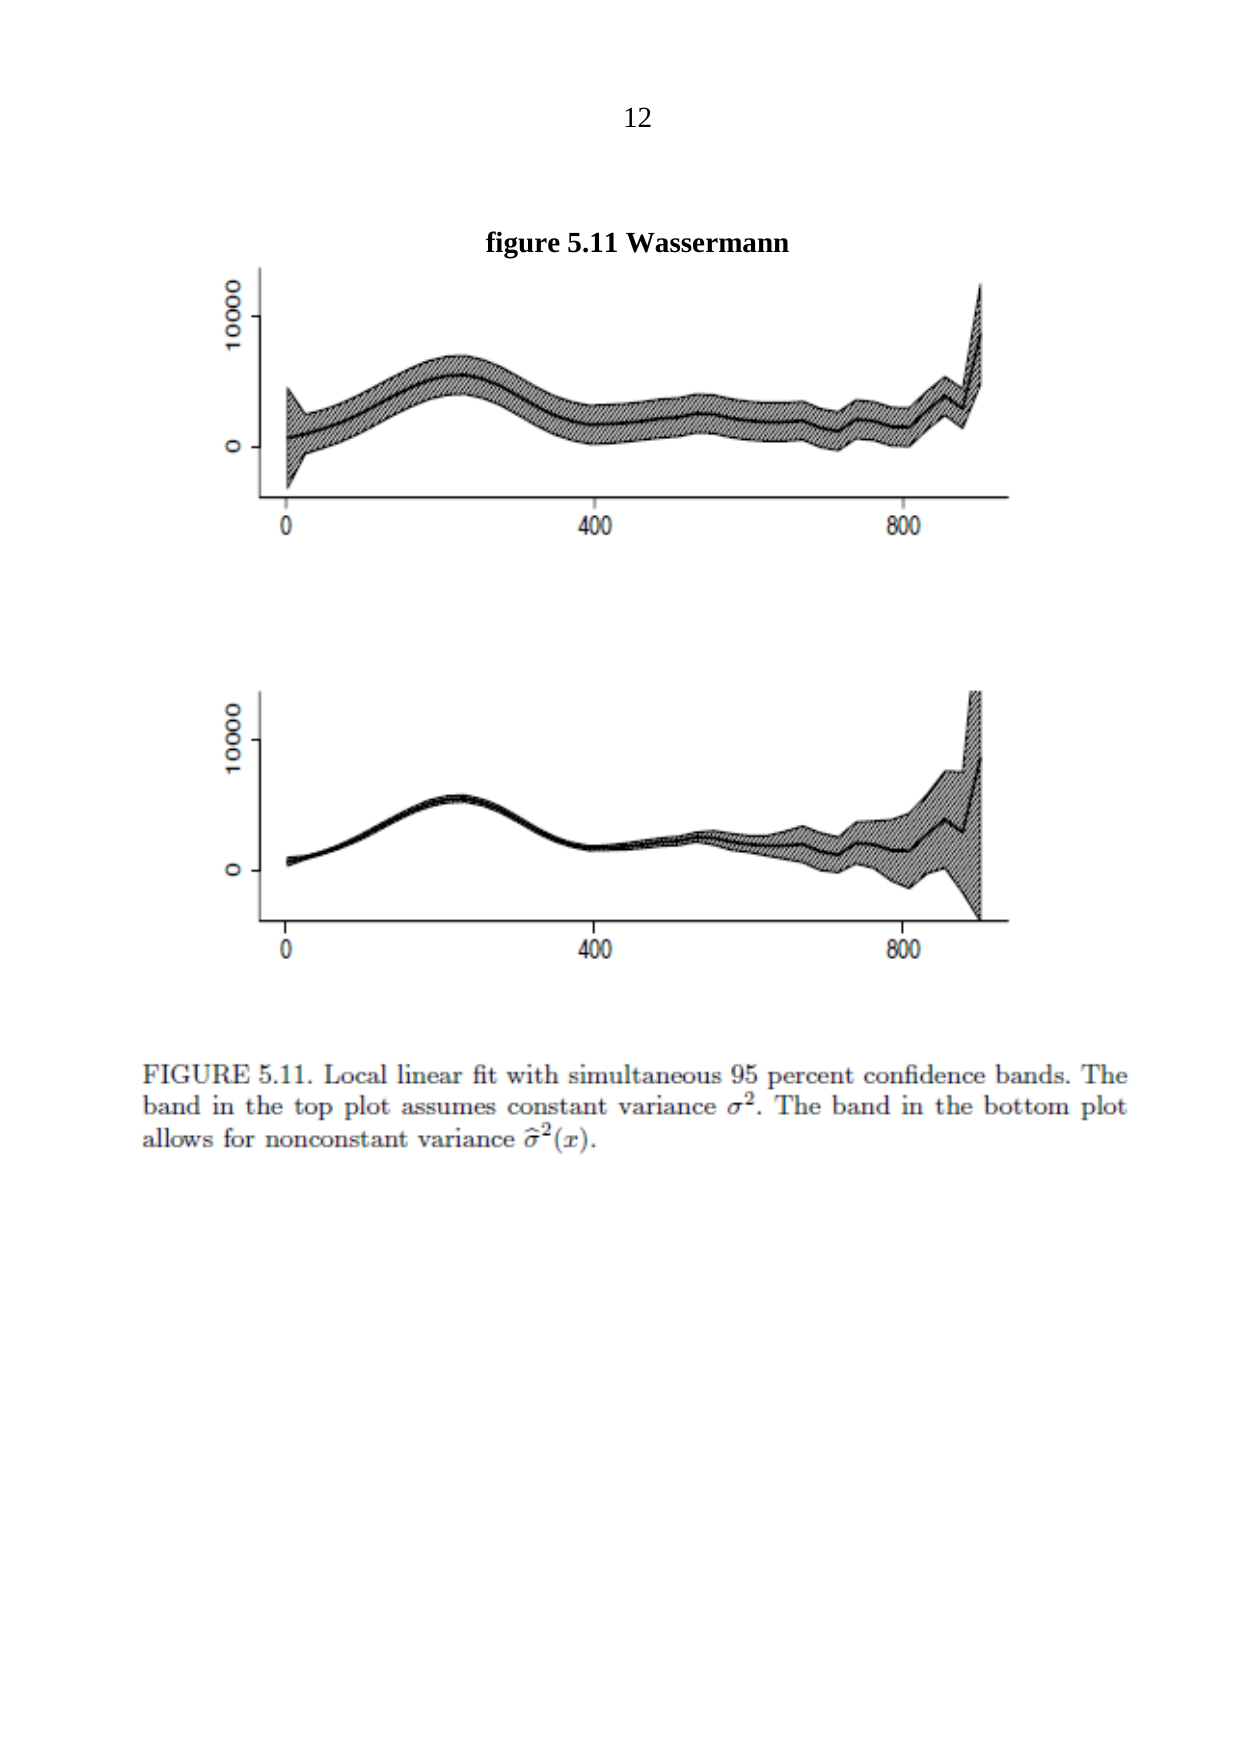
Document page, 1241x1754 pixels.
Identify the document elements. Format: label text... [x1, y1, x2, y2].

text figure 5.11 Wassermann [141, 226, 1134, 259]
